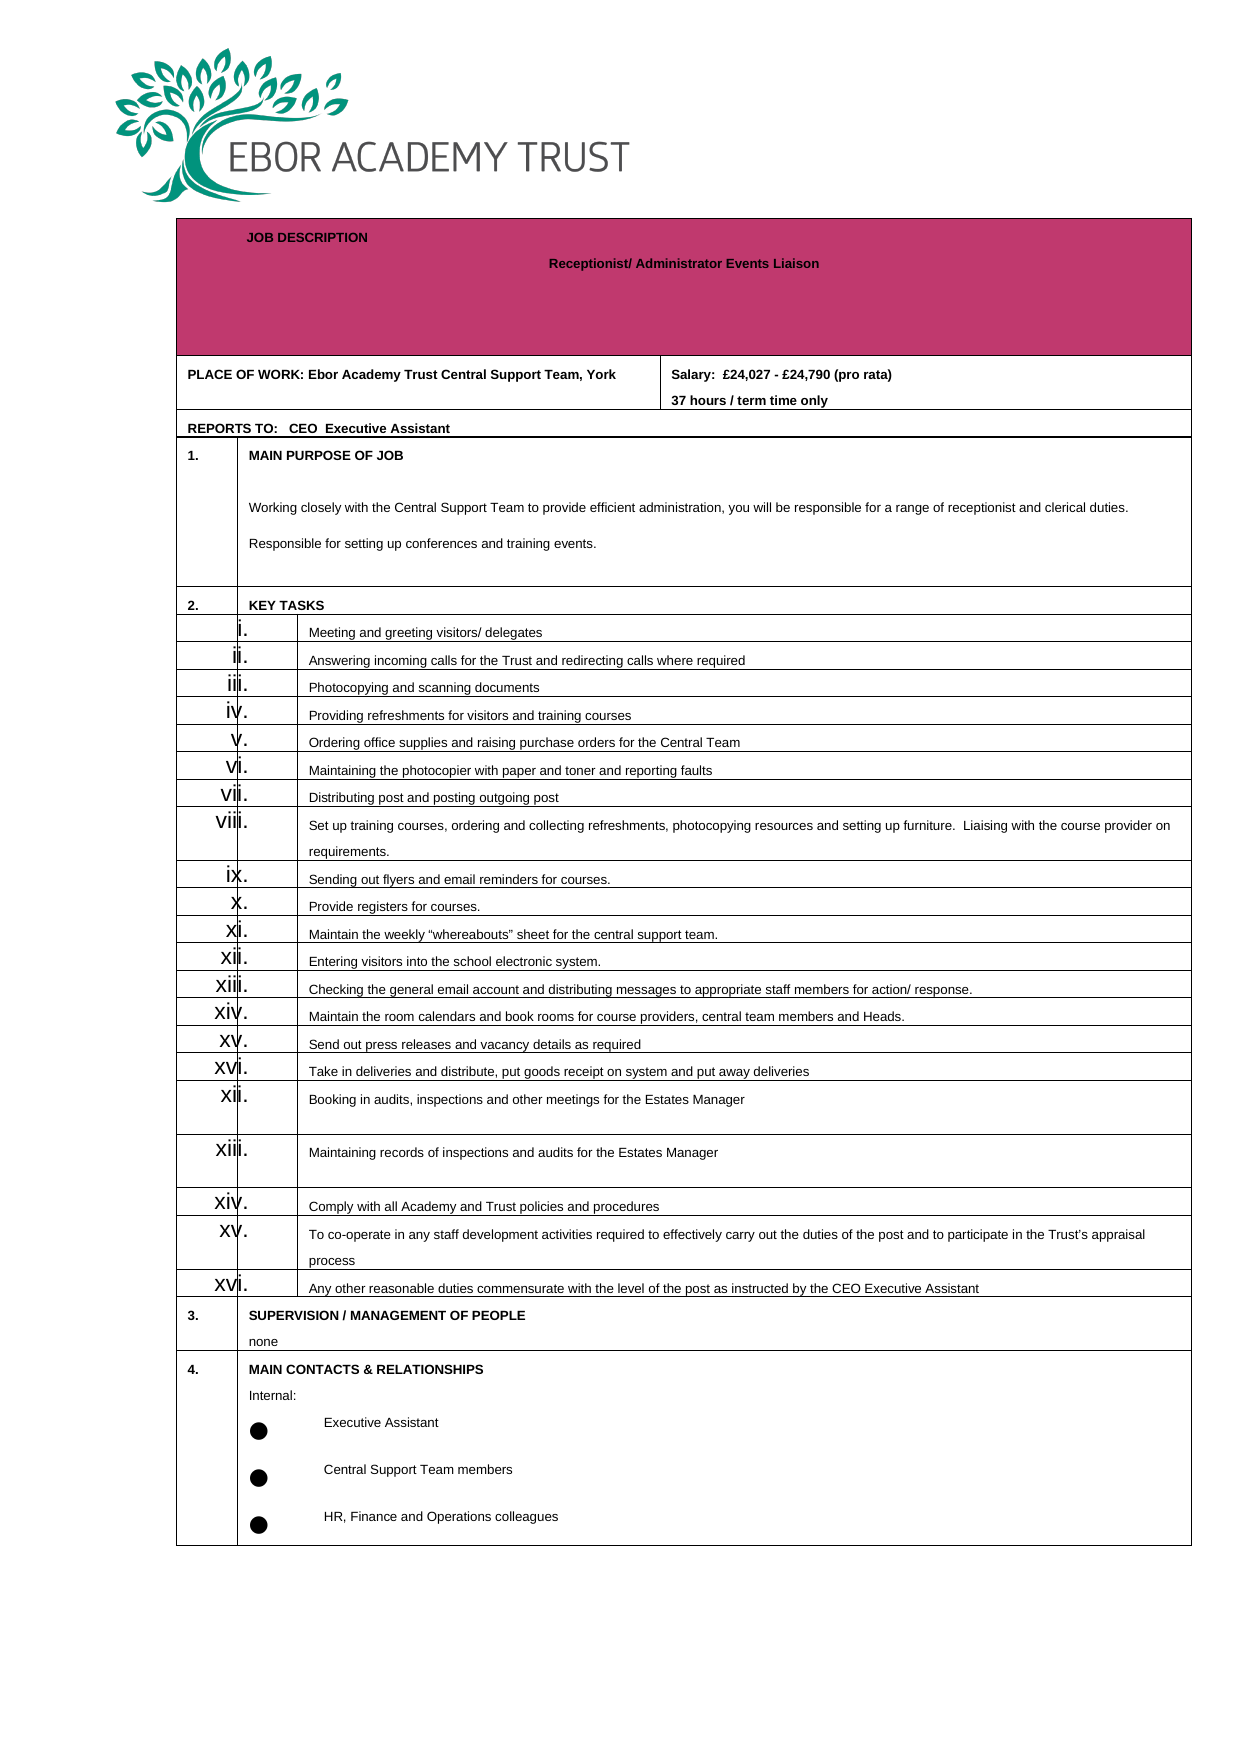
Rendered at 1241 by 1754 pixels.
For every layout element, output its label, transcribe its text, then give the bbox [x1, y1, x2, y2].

table_cell Providing refreshments for visitors and training courses [298, 697, 1191, 723]
table_cell To co-operate in any staff development activities required to effectively carry out the duties of the post and to participate in the Trust’s appraisal process [298, 1216, 1191, 1269]
table_cell [177, 1188, 237, 1215]
table_cell 3. [177, 1297, 237, 1350]
table_cell [238, 725, 297, 751]
table_cell Send out press releases and vacancy details as required [298, 1026, 1191, 1052]
table_cell [177, 916, 237, 942]
table_cell Provide registers for courses. [298, 888, 1191, 915]
table_cell [177, 807, 237, 860]
table_cell [177, 752, 237, 778]
table_cell SUPERVISION / MANAGEMENT OF PEOPLE none [238, 1297, 1191, 1350]
table_cell [238, 943, 297, 970]
table_cell PLACE OF WORK: Ebor Academy Trust Central Support Team, York [177, 356, 660, 409]
table_cell Photocopying and scanning documents [298, 670, 1191, 696]
table_cell [238, 888, 297, 915]
table_cell Ordering office supplies and raising purchase orders for the Central Team [298, 725, 1191, 751]
table_cell [238, 1188, 297, 1215]
table_cell Maintaining the photocopier with paper and toner and reporting faults [298, 752, 1191, 778]
table_cell Comply with all Academy and Trust policies and procedures [298, 1188, 1191, 1215]
table_cell Maintain the weekly “whereabouts” sheet for the central support team. [298, 916, 1191, 942]
table_cell [238, 1135, 297, 1187]
table_cell [238, 998, 297, 1025]
table_cell [238, 1216, 297, 1269]
table_cell [177, 1216, 237, 1269]
table_cell Meeting and greeting visitors/ delegates [298, 615, 1191, 641]
table_cell Checking the general email account and distributing messages to appropriate staff members for action/ response. [298, 971, 1191, 997]
table_cell Booking in audits, inspections and other meetings for the Estates Manager [298, 1081, 1191, 1133]
table_cell [238, 697, 297, 723]
table_cell Salary: £24,027 - £24,790 (pro rata) 37 hours / term time only [661, 356, 1191, 409]
table_cell Entering visitors into the school electronic system. [298, 943, 1191, 970]
table_cell [177, 943, 237, 970]
table_cell Any other reasonable duties commensurate with the level of the post as instructed by the CEO Executive Assistant [298, 1270, 1191, 1296]
table_cell [238, 1081, 297, 1133]
table_cell Set up training courses, ordering and collecting refreshments, photocopying resources and setting up furniture. Liaising with the course provider on requirements. [298, 807, 1191, 860]
table_cell [238, 1053, 297, 1080]
table_cell [177, 780, 237, 806]
picture [115, 48, 630, 207]
table_cell Sending out flyers and email reminders for courses. [298, 861, 1191, 887]
table_cell KEY TASKS [238, 587, 1191, 613]
table_cell [177, 1053, 237, 1080]
table_cell [177, 697, 237, 723]
table_cell [177, 670, 237, 696]
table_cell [238, 1351, 1191, 1545]
table_cell [177, 642, 237, 668]
table_cell 4. [177, 1351, 237, 1545]
table_header JOB DESCRIPTION Receptionist/ Administrator Events Liaison [177, 219, 1191, 355]
table_cell Take in deliveries and distribute, put goods receipt on system and put away deliveries [298, 1053, 1191, 1080]
table_cell REPORTS TO: CEO Executive Assistant [177, 410, 1191, 436]
table_cell [238, 971, 297, 997]
table_cell [177, 998, 237, 1025]
table_cell Distributing post and posting outgoing post [298, 780, 1191, 806]
table_cell [238, 1026, 297, 1052]
table_cell [177, 1135, 237, 1187]
table_cell [177, 888, 237, 915]
table_cell [238, 752, 297, 778]
table_cell Maintain the room calendars and book rooms for course providers, central team members and Heads. [298, 998, 1191, 1025]
table_cell Answering incoming calls for the Trust and redirecting calls where required [298, 642, 1191, 668]
table_cell [238, 780, 297, 806]
table_cell [177, 1026, 237, 1052]
table_cell [238, 861, 297, 887]
table_cell [238, 807, 297, 860]
table_cell [177, 1081, 237, 1133]
table_cell 2. [177, 587, 237, 613]
table_cell [238, 1270, 297, 1296]
table_cell 1. [177, 438, 237, 586]
table_cell [238, 916, 297, 942]
table_cell [177, 615, 237, 641]
table_cell [177, 861, 237, 887]
table_cell [177, 971, 237, 997]
table_cell Maintaining records of inspections and audits for the Estates Manager [298, 1135, 1191, 1187]
table_cell [238, 615, 297, 641]
table_cell MAIN PURPOSE OF JOB Working closely with the Central Support Team to provide efficient administration, you will be responsible for a range of receptionist and clerical duties. Responsible for setting up conferences and training events. [238, 438, 1191, 586]
table_cell [238, 670, 297, 696]
table_cell [177, 1270, 237, 1296]
table_cell [238, 642, 297, 668]
table_cell [177, 725, 237, 751]
